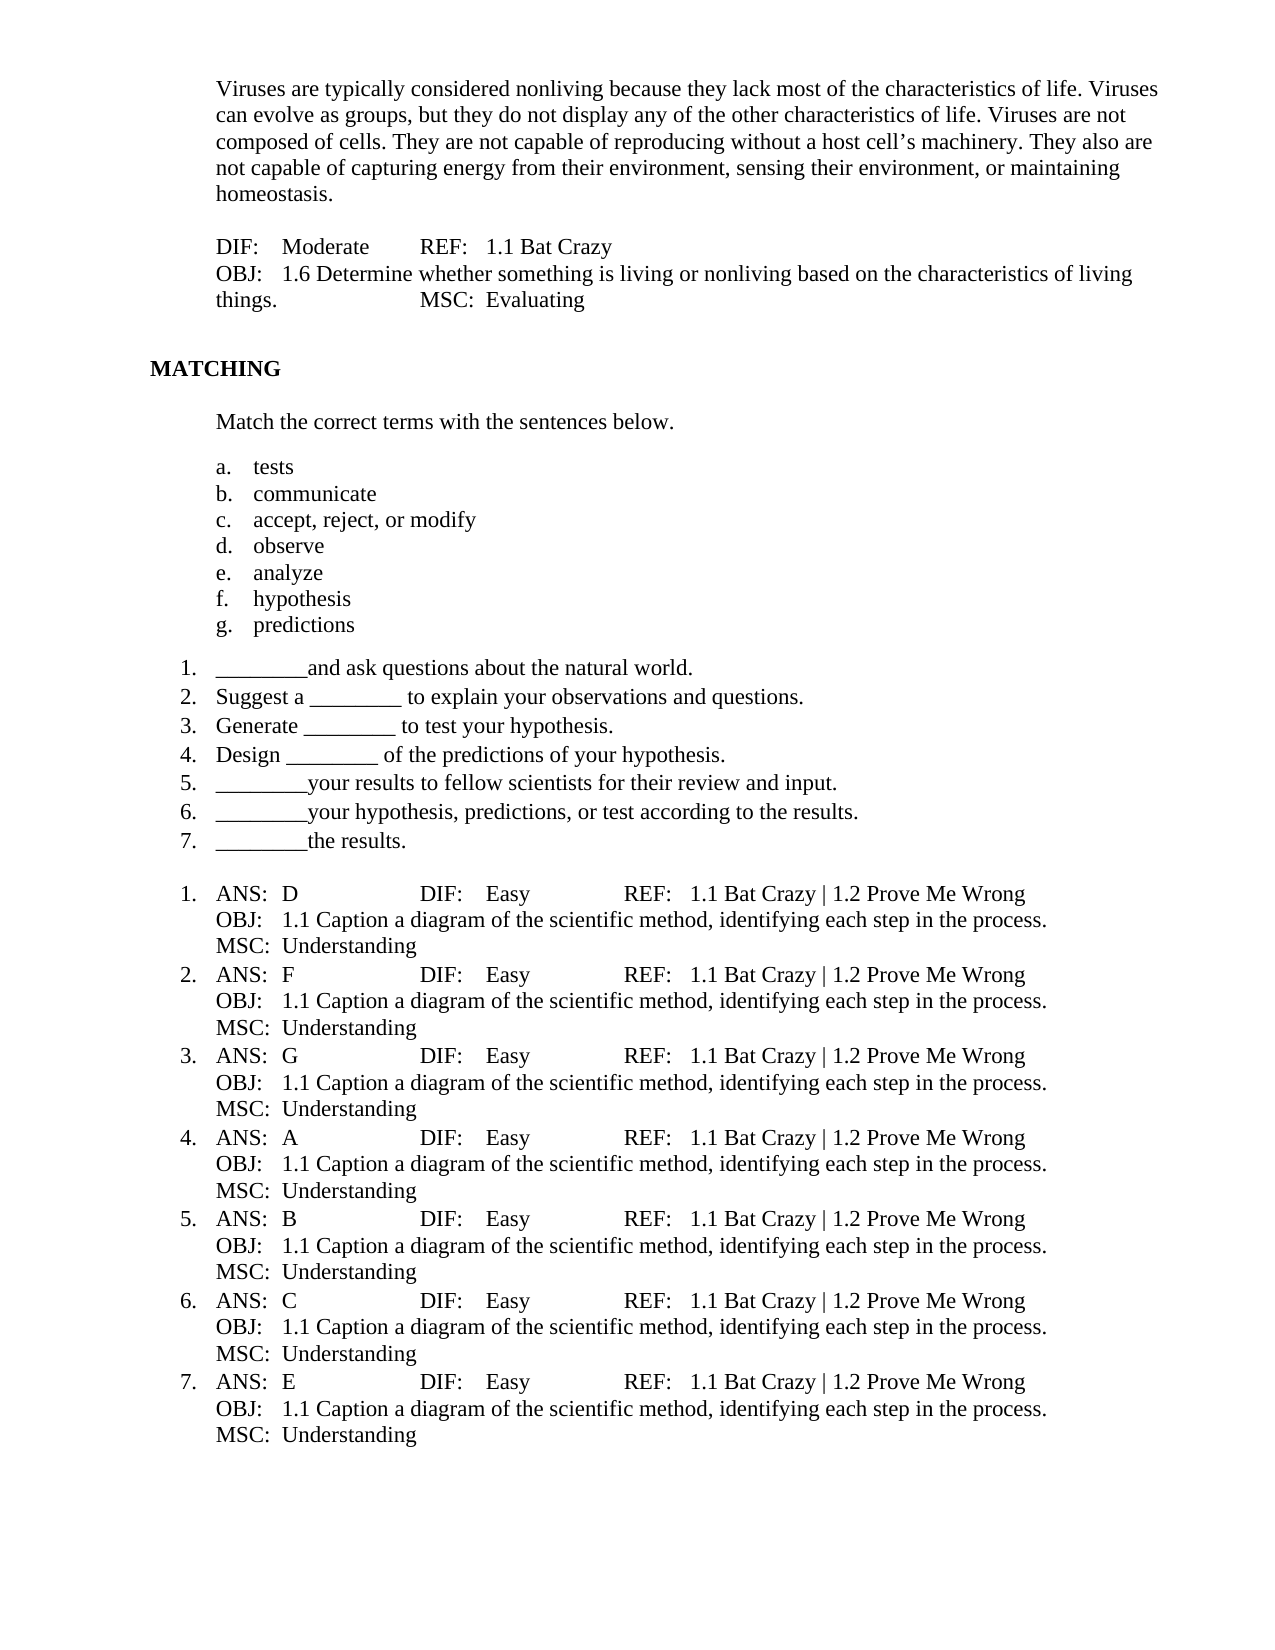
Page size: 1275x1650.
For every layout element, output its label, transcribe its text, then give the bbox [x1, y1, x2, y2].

text OBJ: 1.6 Determine whether something is living or nonliving based on the characteristics of living things. MSC: Evaluating [216, 259, 1162, 312]
text 1. ANS: D DIF: Easy REF: 1.1 Bat Crazy | 1.2 Prove Me Wrong [150, 880, 1162, 906]
table_header a. [211, 453, 248, 479]
table_cell hypothesis [249, 585, 1092, 611]
table_cell c. [211, 506, 248, 532]
table_cell observe [249, 532, 1092, 559]
text 5. ANS: B DIF: Easy REF: 1.1 Bat Crazy | 1.2 Prove Me Wrong [150, 1206, 1162, 1232]
text OBJ: 1.1 Caption a diagram of the scientific method, identifying each step in the process. [216, 1313, 1162, 1340]
table_cell predictions [249, 611, 1092, 638]
text MSC: Understanding [216, 1095, 1162, 1122]
text MSC: Understanding [216, 932, 1162, 959]
text OBJ: 1.1 Caption a diagram of the scientific method, identifying each step in the process. [216, 987, 1162, 1014]
text MSC: Understanding [216, 1258, 1162, 1284]
text MATCHING [150, 355, 1162, 382]
table_cell communicate [249, 480, 1092, 506]
text 6. ________your hypothesis, predictions, or test according to the results. [150, 798, 1162, 824]
table_cell accept, reject, or modify [249, 506, 1092, 532]
text 3. ANS: G DIF: Easy REF: 1.1 Bat Crazy | 1.2 Prove Me Wrong [150, 1043, 1162, 1069]
text OBJ: 1.1 Caption a diagram of the scientific method, identifying each step in the process. [216, 1232, 1162, 1258]
text 2. ANS: F DIF: Easy REF: 1.1 Bat Crazy | 1.2 Prove Me Wrong [150, 961, 1162, 987]
text 6. ANS: C DIF: Easy REF: 1.1 Bat Crazy | 1.2 Prove Me Wrong [150, 1287, 1162, 1313]
text OBJ: 1.1 Caption a diagram of the scientific method, identifying each step in the process. [216, 1150, 1162, 1177]
text MSC: Understanding [216, 1340, 1162, 1366]
text 4. Design ________ of the predictions of your hypothesis. [150, 741, 1162, 767]
text 4. ANS: A DIF: Easy REF: 1.1 Bat Crazy | 1.2 Prove Me Wrong [150, 1124, 1162, 1150]
text 7. ________the results. [150, 827, 1162, 853]
text OBJ: 1.1 Caption a diagram of the scientific method, identifying each step in the process. [216, 906, 1162, 932]
text MSC: Understanding [216, 1177, 1162, 1203]
text 2. Suggest a ________ to explain your observations and questions. [150, 683, 1162, 709]
table_cell g. [211, 611, 248, 638]
text OBJ: 1.1 Caption a diagram of the scientific method, identifying each step in the process. [216, 1069, 1162, 1095]
text MSC: Understanding [216, 1421, 1162, 1447]
text 1. ________and ask questions about the natural world. [150, 654, 1162, 681]
text DIF: Moderate REF: 1.1 Bat Crazy [216, 233, 1162, 259]
text Viruses are typically considered nonliving because they lack most of the characteristics of life. Viruses can evolve as groups, but they do not display any of the other characteristics of life. Viruses are not composed of cells. They are not capable of reproducing without a host cell’s machinery. They also are not capable of capturing energy from their environment, sensing their environment, or maintaining homeostasis. [216, 75, 1162, 207]
text 7. ANS: E DIF: Easy REF: 1.1 Bat Crazy | 1.2 Prove Me Wrong [150, 1368, 1162, 1395]
table_cell d. [211, 532, 248, 559]
table_cell b. [211, 480, 248, 506]
text MSC: Understanding [216, 1014, 1162, 1040]
text 3. Generate ________ to test your hypothesis. [150, 712, 1162, 738]
table_header tests [249, 453, 1092, 479]
text OBJ: 1.1 Caption a diagram of the scientific method, identifying each step in the process. [216, 1395, 1162, 1421]
table_cell analyze [249, 559, 1092, 585]
table_cell f. [211, 585, 248, 611]
table_cell e. [211, 559, 248, 585]
text 5. ________your results to fellow scientists for their review and input. [150, 769, 1162, 796]
text Match the correct terms with the sentences below. [216, 408, 1162, 434]
